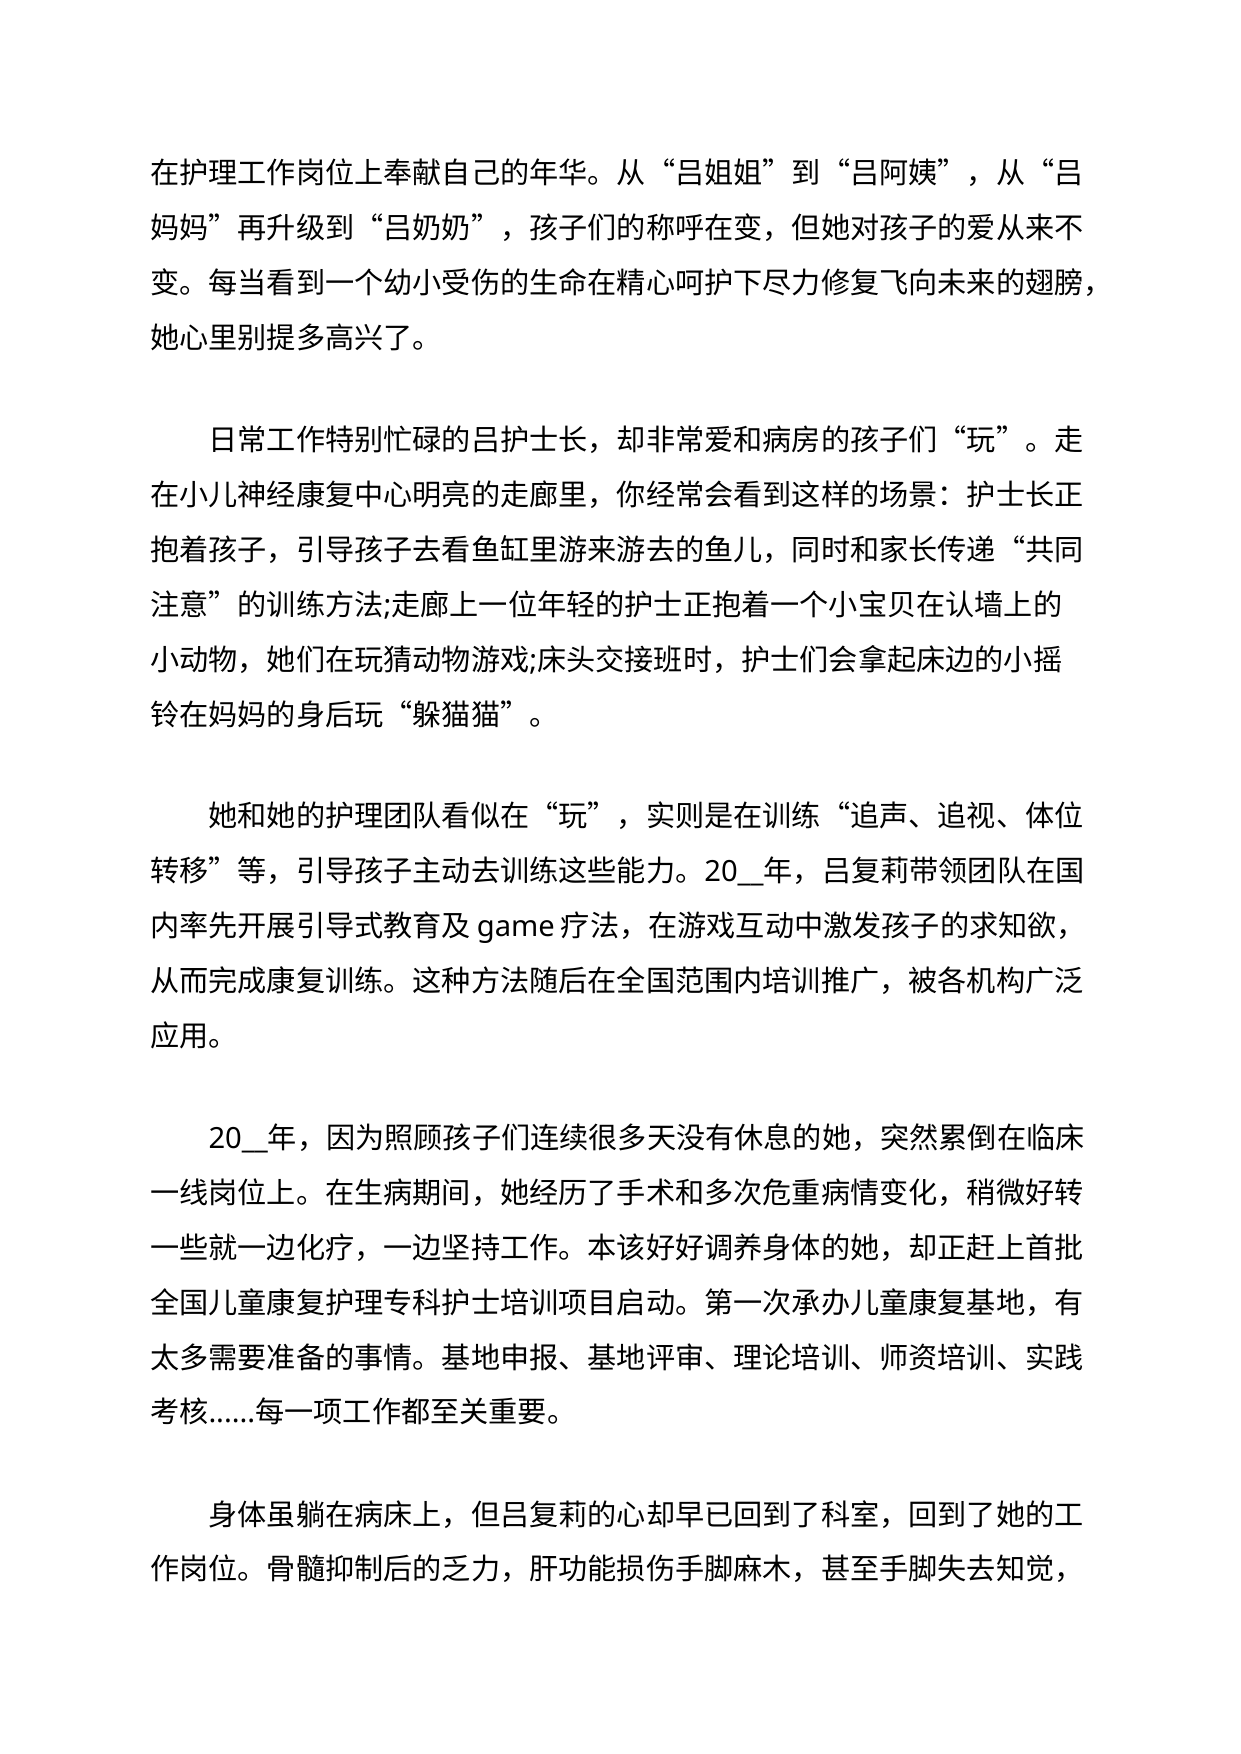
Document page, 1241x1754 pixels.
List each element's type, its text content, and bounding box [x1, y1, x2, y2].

text 20__年，因为照顾孩子们连续很多天没有休息的她，突然累倒在临床一线岗位上。在生病期间，她经历了手术和多次危重病情变化，稍微好转一些就一边化疗，一边坚持工作。本该好好调养身体的她，却正赶上首批全国儿童康复护理专科护士培训项目启动。第一次承办儿童康复基地，有太多需要准备的事情。基地申报、基地评审、理论培训、师资培训、实践考核......每一项工作都至关重要。 [150, 1114, 1090, 1431]
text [150, 1491, 1090, 1588]
text 她和她的护理团队看似在“玩”，实则是在训练“追声、追视、体位转移”等，引导孩子主动去训练这些能力。20__年，吕复莉带领团队在国内率先开展引导式教育及game疗法，在游戏互动中激发孩子的求知欲，从而完成康复训练。这种方法随后在全国范围内培训推广，被各机构广泛应用。 [150, 793, 1090, 1055]
text 日常工作特别忙碌的吕护士长，却非常爱和病房的孩子们“玩”。走在小儿神经康复中心明亮的走廊里，你经常会看到这样的场景：护士长正抱着孩子，引导孩子去看鱼缸里游来游去的鱼儿，同时和家长传递“共同注意”的训练方法;走廊上一位年轻的护士正抱着一个小宝贝在认墙上的小动物，她们在玩猜动物游戏;床头交接班时，护士们会拿起床边的小摇铃在妈妈的身后玩“躲猫猫”。 [150, 416, 1090, 733]
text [150, 150, 1090, 357]
